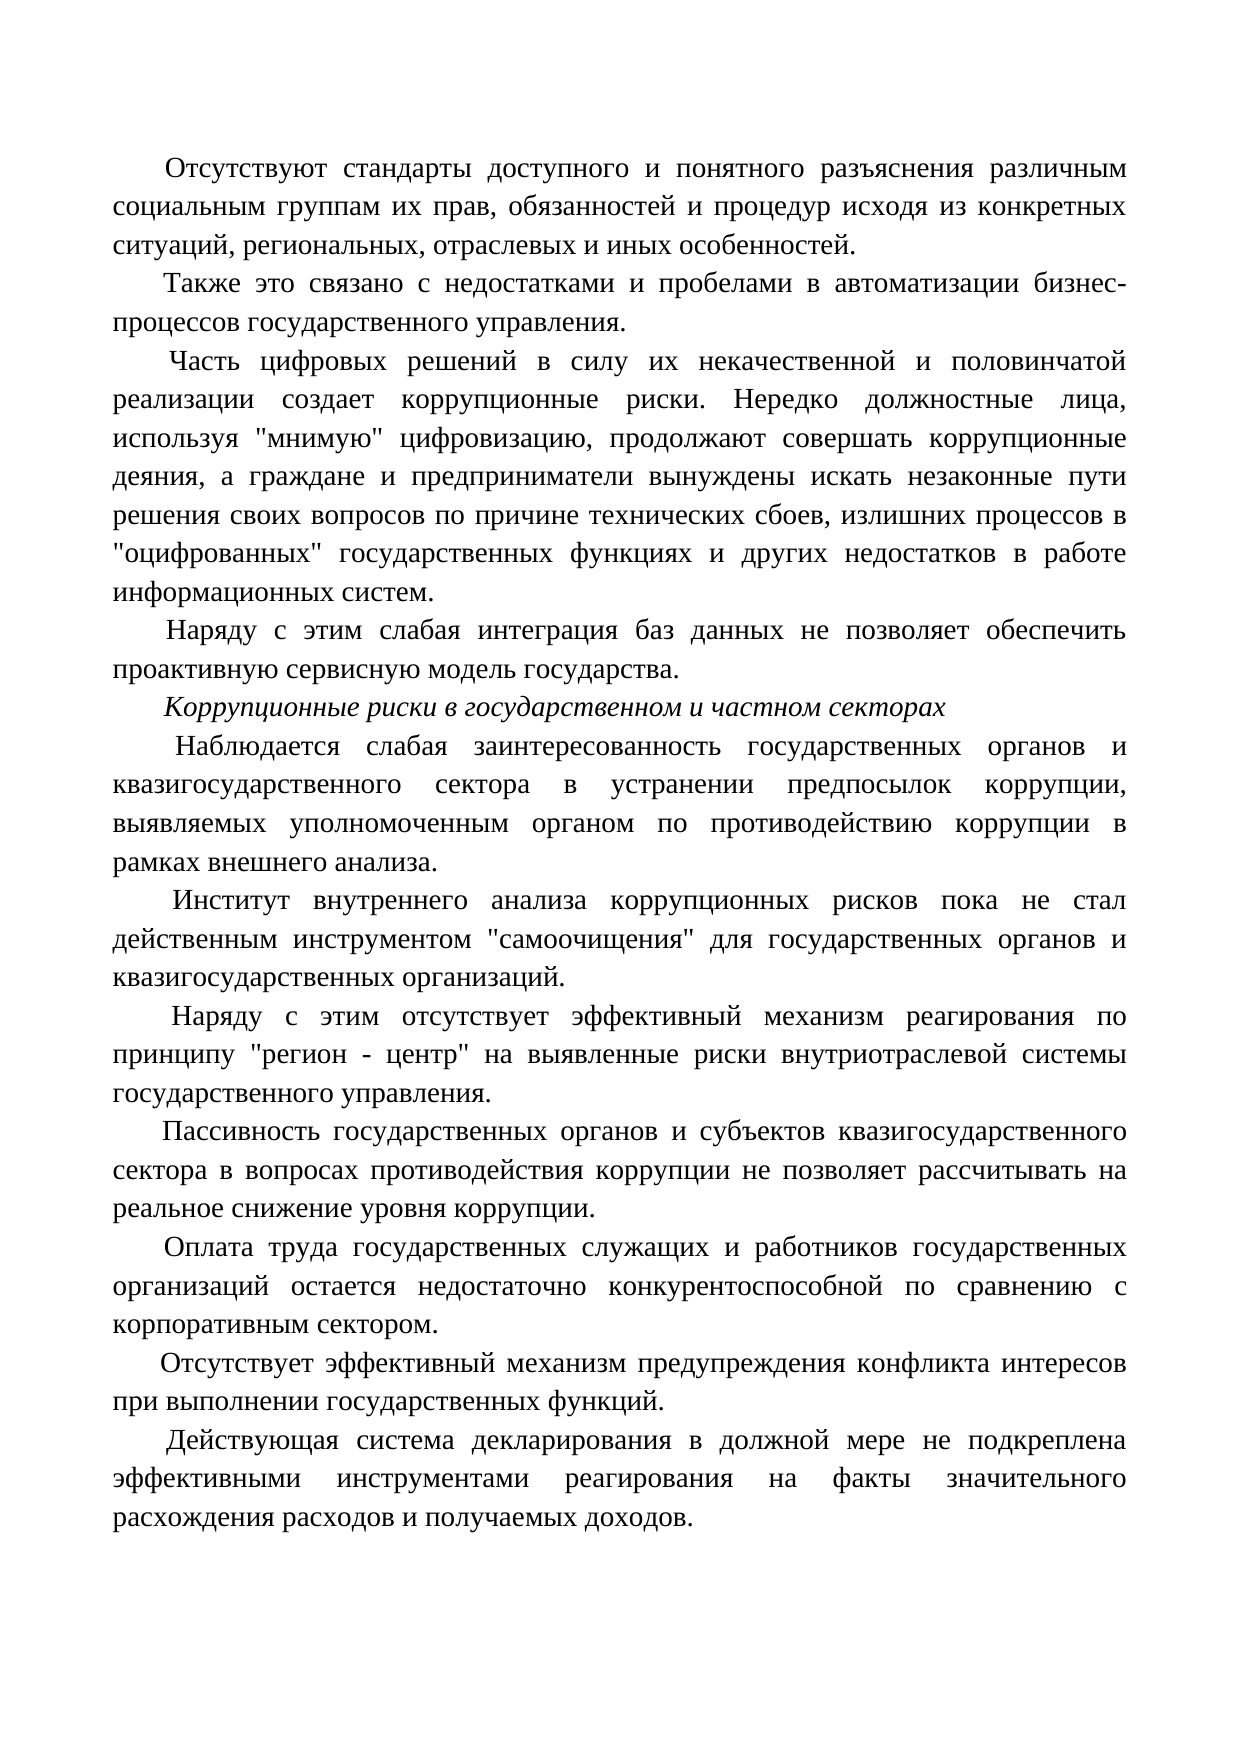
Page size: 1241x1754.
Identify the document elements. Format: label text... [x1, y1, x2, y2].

text Институт внутреннего анализа коррупционных рисков пока не стал действенным инструментом "самоочищения" для государственных органов и квазигосударственных организаций. [112, 882, 1128, 993]
text Наряду с этим слабая интеграция баз данных не позволяет обеспечить проактивную сервисную модель государства. [112, 612, 1128, 684]
text Действующая система декларирования в должной мере не подкреплена эффективными инструментами реагирования на факты значительного расхождения расходов и получаемых доходов. [112, 1422, 1128, 1532]
text Наблюдается слабая заинтересованность государственных органов и квазигосударственного сектора в устранении предпосылок коррупции, выявляемых уполномоченным органом по противодействию коррупции в рамках внешнего анализа. [112, 728, 1128, 877]
text Отсутствует эффективный механизм предупреждения конфликта интересов при выполнении государственных функций. [112, 1345, 1128, 1417]
text Также это связано с недостатками и пробелами в автоматизации бизнес- процессов государственного управления. [112, 266, 1128, 338]
text Пассивность государственных органов и субъектов квазигосударственного сектора в вопросах противодействия коррупции не позволяет рассчитывать на реальное снижение уровня коррупции. [112, 1113, 1128, 1224]
text Оплата труда государственных служащих и работников государственных организаций остается недостаточно конкурентоспособной по сравнению с корпоративным сектором. [112, 1229, 1128, 1340]
text Коррупционные риски в государственном и частном секторах [112, 689, 1128, 723]
text Наряду с этим отсутствует эффективный механизм реагирования по принципу "регион - центр" на выявленные риски внутриотраслевой системы государственного управления. [112, 998, 1128, 1108]
text Отсутствуют стандарты доступного и понятного разъяснения различным социальным группам их прав, обязанностей и процедур исходя из конкретных ситуаций, региональных, отраслевых и иных особенностей. [112, 150, 1128, 261]
text Часть цифровых решений в силу их некачественной и половинчатой реализации создает коррупционные риски. Нередко должностные лица, используя "мнимую" цифровизацию, продолжают совершать коррупционные деяния, а граждане и предприниматели вынуждены искать незаконные пути решения своих вопросов по причине технических сбоев, излишних процессов в "оцифрованных" государственных функциях и других недостатков в работе информационных систем. [112, 343, 1128, 607]
